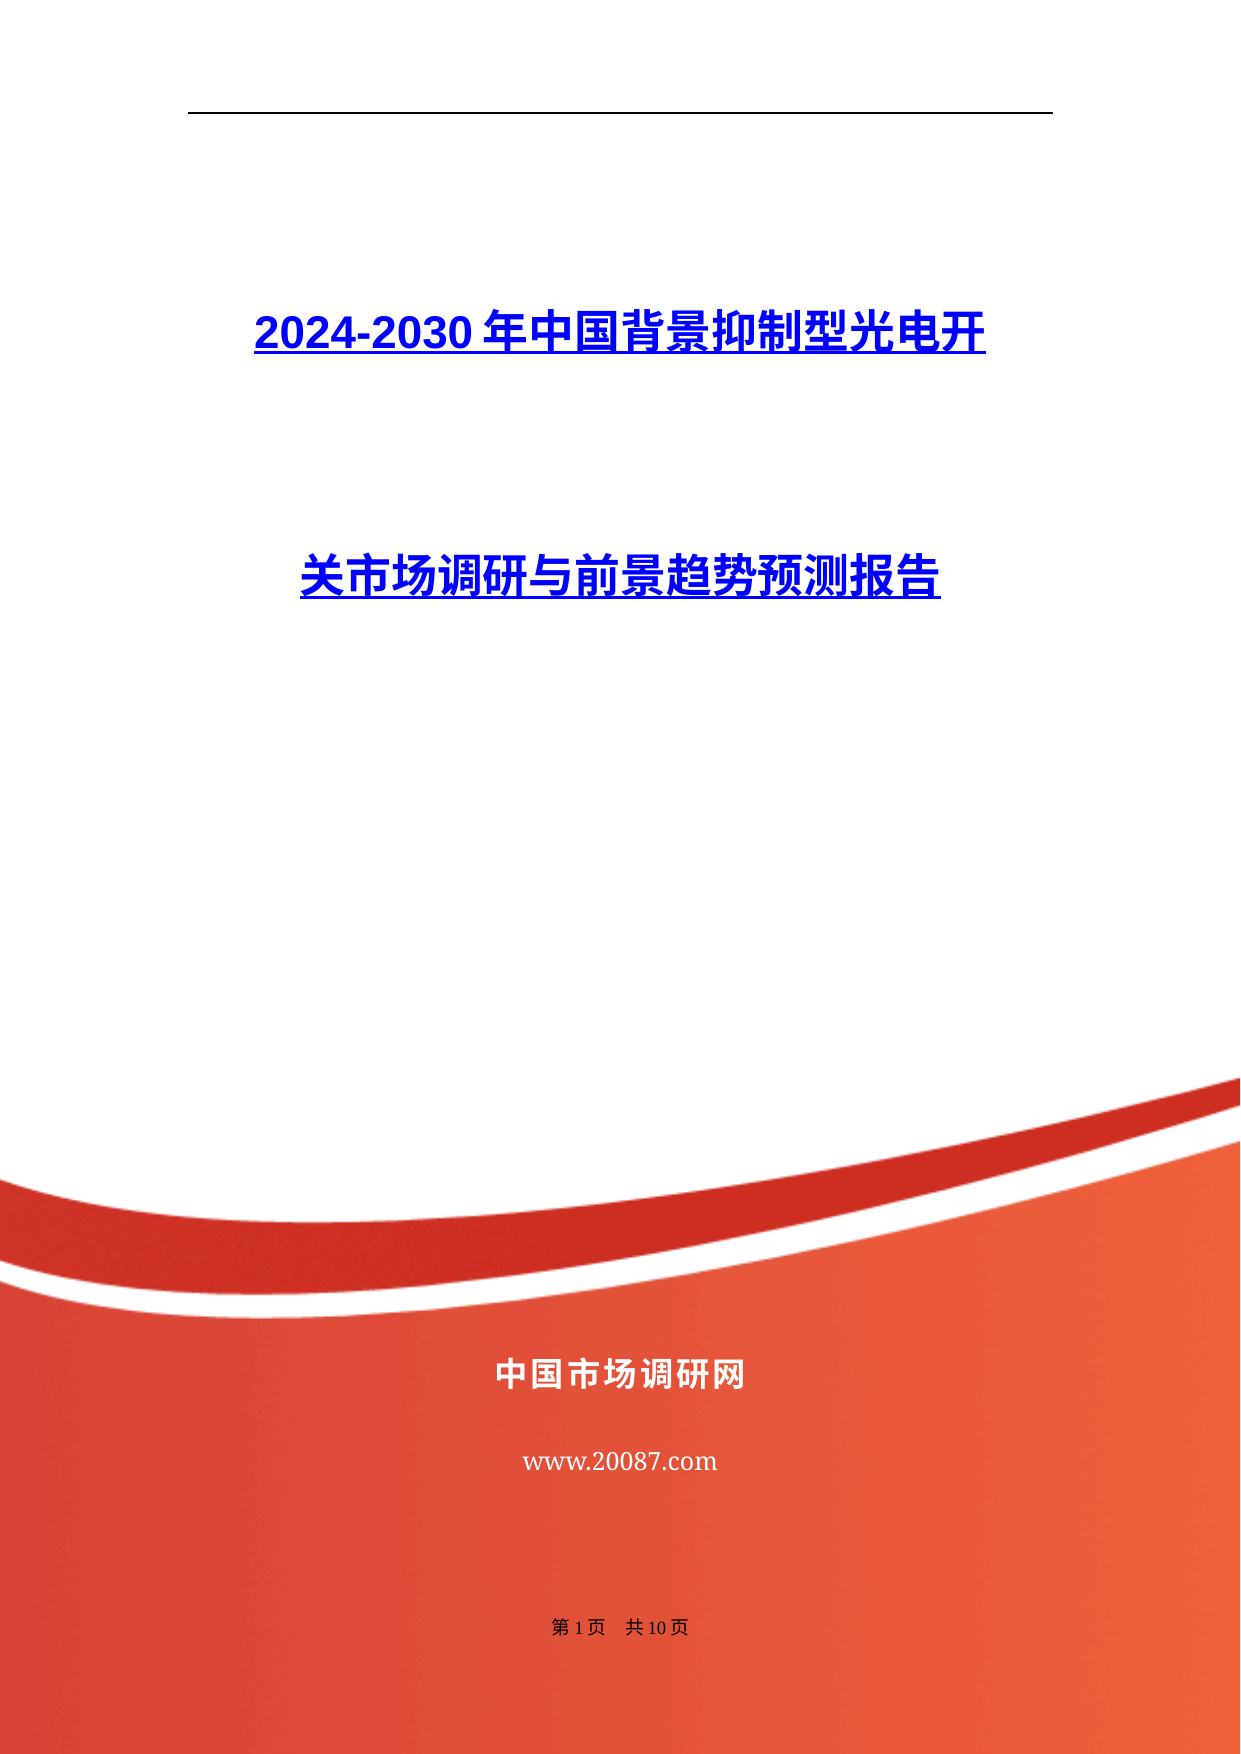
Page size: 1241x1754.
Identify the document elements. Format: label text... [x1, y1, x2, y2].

picture [0, 1006, 1241, 1754]
subtitle 中国市场调研网 [187, 1339, 1053, 1404]
text www.20087.com [187, 1428, 1053, 1493]
table_header 2024-2030年中国背景抑制型光电开关市场调研与前景趋势预测报告 [188, 207, 1053, 773]
